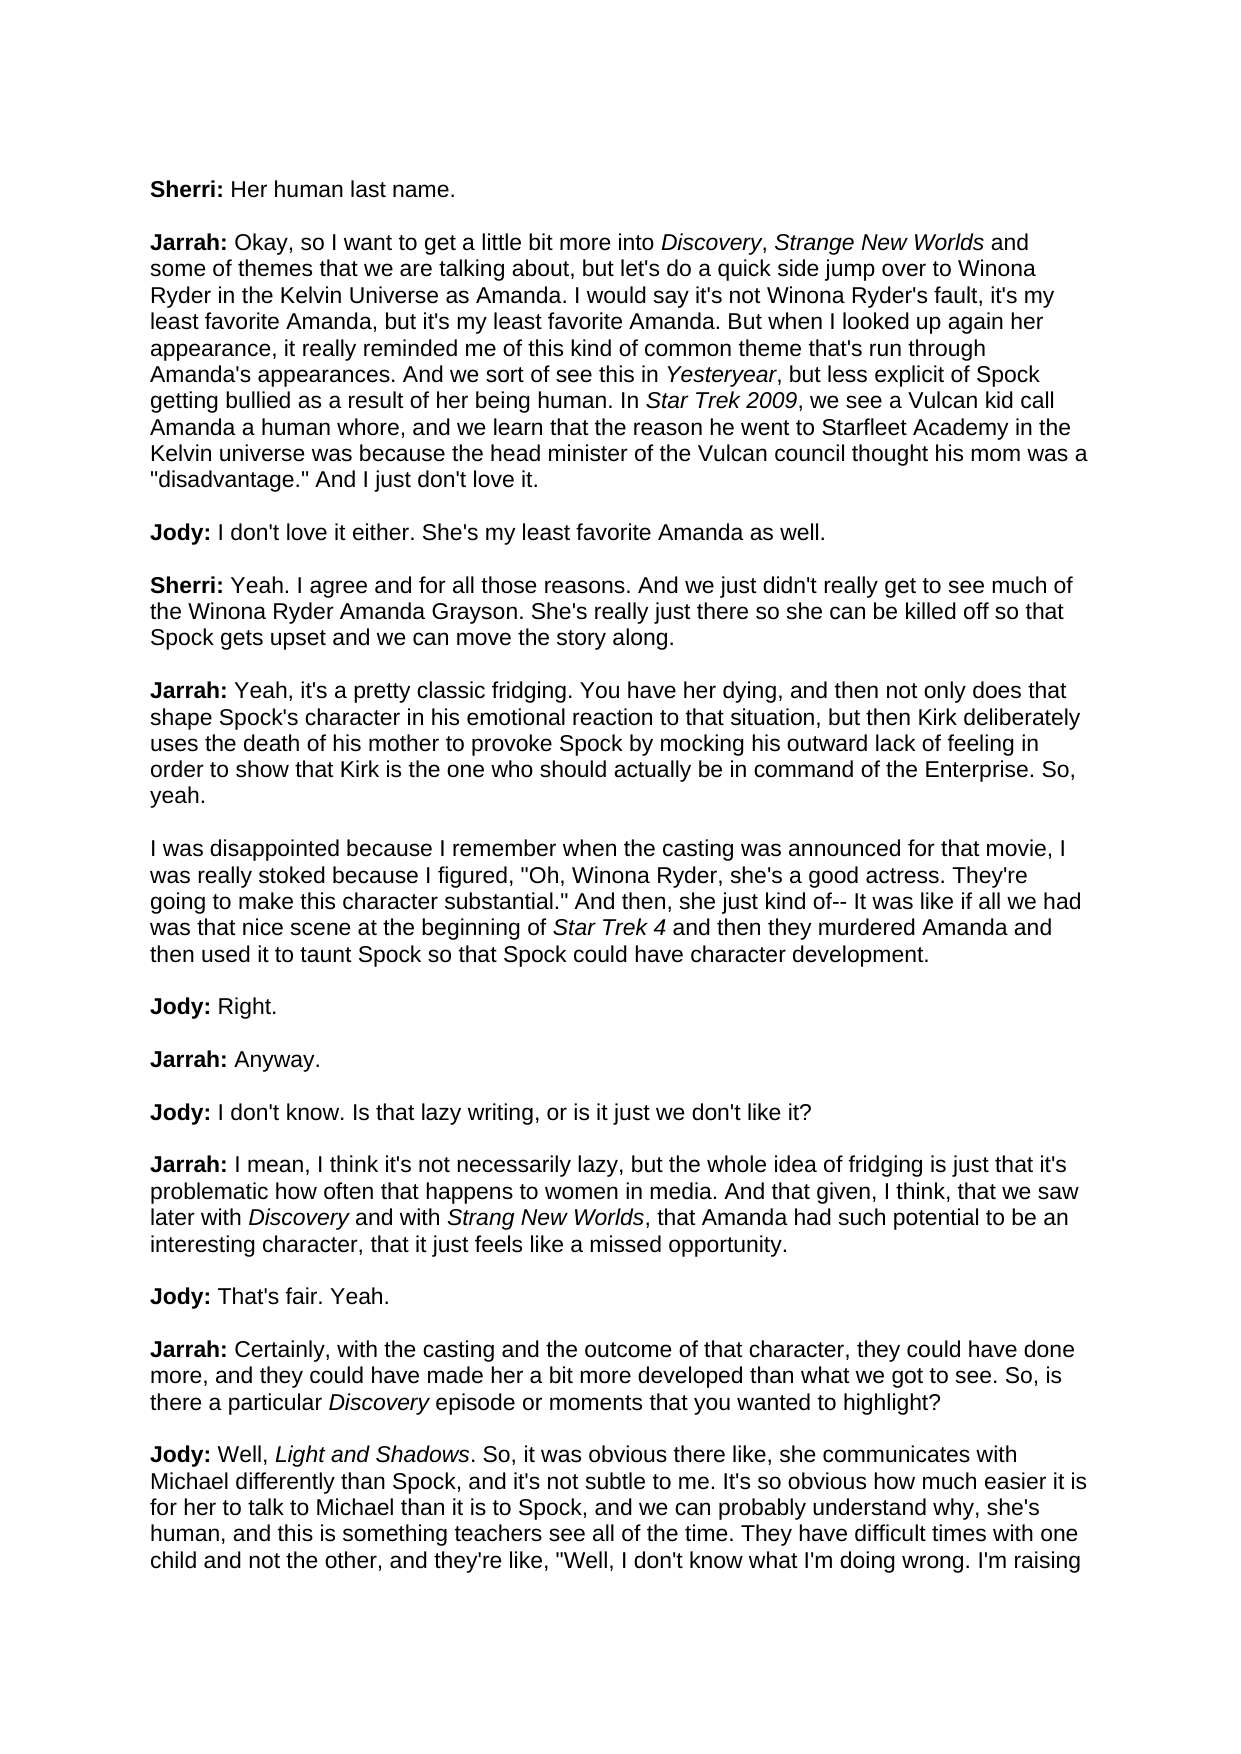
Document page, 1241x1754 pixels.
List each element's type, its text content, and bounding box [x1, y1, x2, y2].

text Jarrah: Okay, so I want to get a little bit more into Discovery, Strange New Worlds and some of themes that we are talking about, but let's do a quick side jump over to Winona Ryder in the Kelvin Universe as Amanda. I would say it's not Winona Ryder's fault, it's my least favorite Amanda, but it's my least favorite Amanda. But when I looked up again her appearance, it really reminded me of this kind of common theme that's run through Amanda's appearances. And we sort of see this in Yesteryear, but less explicit of Spock getting bullied as a result of her being human. In Star Trek 2009, we see a Vulcan kid call Amanda a human whore, and we learn that the reason he went to Starfleet Academy in the Kelvin universe was because the head minister of the Vulcan council thought his mom was a "disadvantage." And I just don't love it. [150, 229, 1090, 493]
text Jarrah: Anyway. [150, 1046, 1090, 1072]
text Sherri: Yeah. I agree and for all those reasons. And we just didn't really get to see much of the Winona Ryder Amanda Grayson. She's really just there so she can be killed off so that Spock gets upset and we can move the story along. [150, 572, 1090, 651]
text Jody: I don't love it either. She's my least favorite Amanda as well. [150, 519, 1090, 545]
text Jody: I don't know. Is that lazy writing, or is it just we don't like it? [150, 1099, 1090, 1125]
text Jarrah: Yeah, it's a pretty classic fridging. You have her dying, and then not only does that shape Spock's character in his emotional reaction to that situation, but then Kirk deliberately uses the death of his mother to provoke Spock by mocking his outward lack of feeling in order to show that Kirk is the one who should actually be in command of the Enterprise. So, yeah. [150, 677, 1090, 809]
text Jarrah: I mean, I think it's not necessarily lazy, but the whole idea of fridging is just that it's problematic how often that happens to women in media. And that given, I think, that we saw later with Discovery and with Strang New Worlds, that Amanda had such potential to be an interesting character, that it just feels like a missed opportunity. [150, 1151, 1090, 1257]
text Sherri: Her human last name. [150, 176, 1090, 203]
text Jody: Right. [150, 993, 1090, 1020]
text Jarrah: Certainly, with the casting and the outcome of that character, they could have done more, and they could have made her a bit more developed than what we got to see. So, is there a particular Discovery episode or moments that you wanted to highlight? [150, 1336, 1090, 1415]
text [150, 1441, 1090, 1573]
text Jody: That's fair. Yeah. [150, 1283, 1090, 1309]
text I was disappointed because I remember when the casting was announced for that movie, I was really stoked because I figured, "Oh, Winona Ryder, she's a good actress. They're going to make this character substantial." And then, she just kind of-- It was like if all we had was that nice scene at the beginning of Star Trek 4 and then they murdered Amanda and then used it to taunt Spock so that Spock could have character development. [150, 835, 1090, 967]
